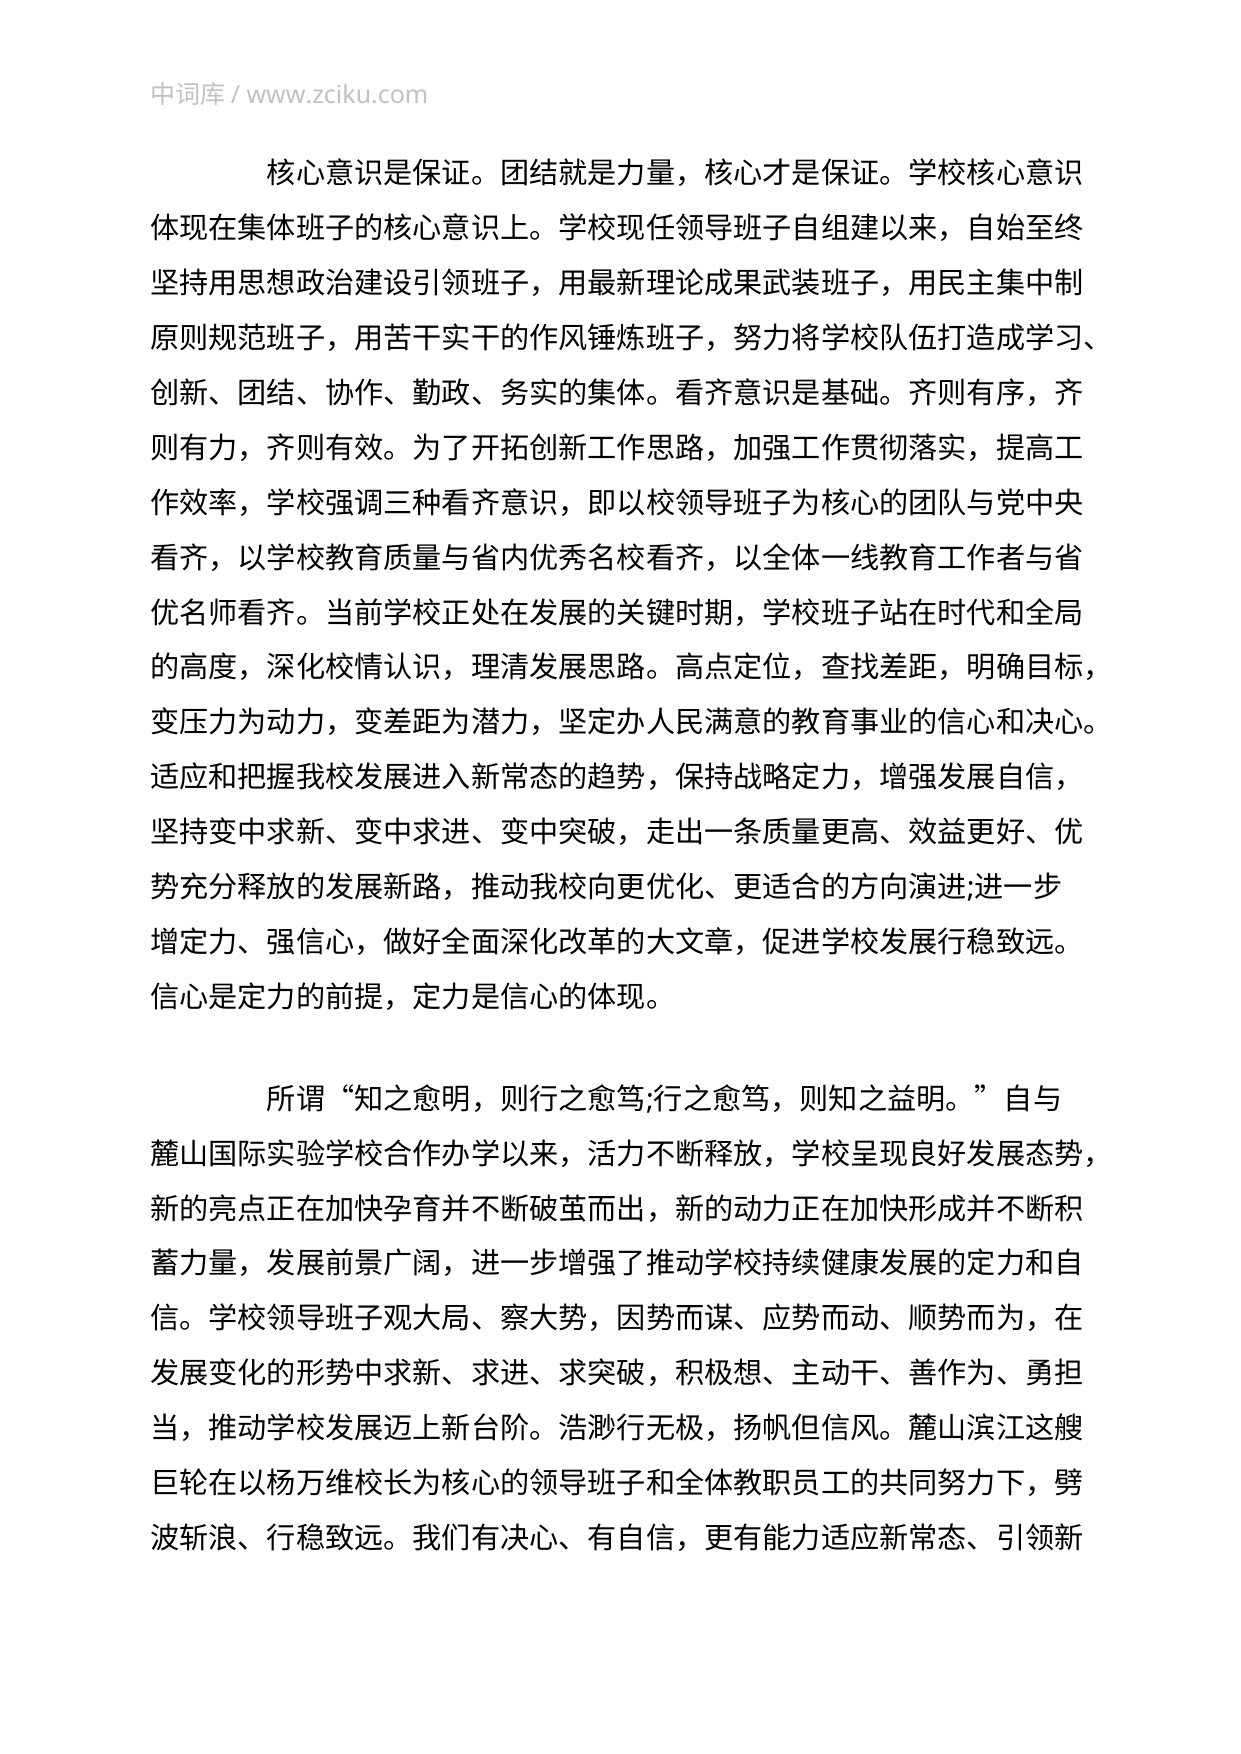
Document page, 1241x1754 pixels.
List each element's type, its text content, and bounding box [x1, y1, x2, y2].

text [150, 1075, 1090, 1557]
text 核心意识是保证。团结就是力量，核心才是保证。学校核心意识体现在集体班子的核心意识上。学校现任领导班子自组建以来，自始至终坚持用思想政治建设引领班子，用最新理论成果武装班子，用民主集中制原则规范班子，用苦干实干的作风锤炼班子，努力将学校队伍打造成学习、创新、团结、协作、勤政、务实的集体。看齐意识是基础。齐则有序，齐则有力，齐则有效。为了开拓创新工作思路，加强工作贯彻落实，提高工作效率，学校强调三种看齐意识，即以校领导班子为核心的团队与党中央看齐，以学校教育质量与省内优秀名校看齐，以全体一线教育工作者与省优名师看齐。当前学校正处在发展的关键时期，学校班子站在时代和全局的高度，深化校情认识，理清发展思路。高点定位，查找差距，明确目标，变压力为动力，变差距为潜力，坚定办人民满意的教育事业的信心和决心。适应和把握我校发展进入新常态的趋势，保持战略定力，增强发展自信，坚持变中求新、变中求进、变中突破，走出一条质量更高、效益更好、优势充分释放的发展新路，推动我校向更优化、更适合的方向演进;进一步增定力、强信心，做好全面深化改革的大文章，促进学校发展行稳致远。信心是定力的前提，定力是信心的体现。 [150, 150, 1090, 1016]
